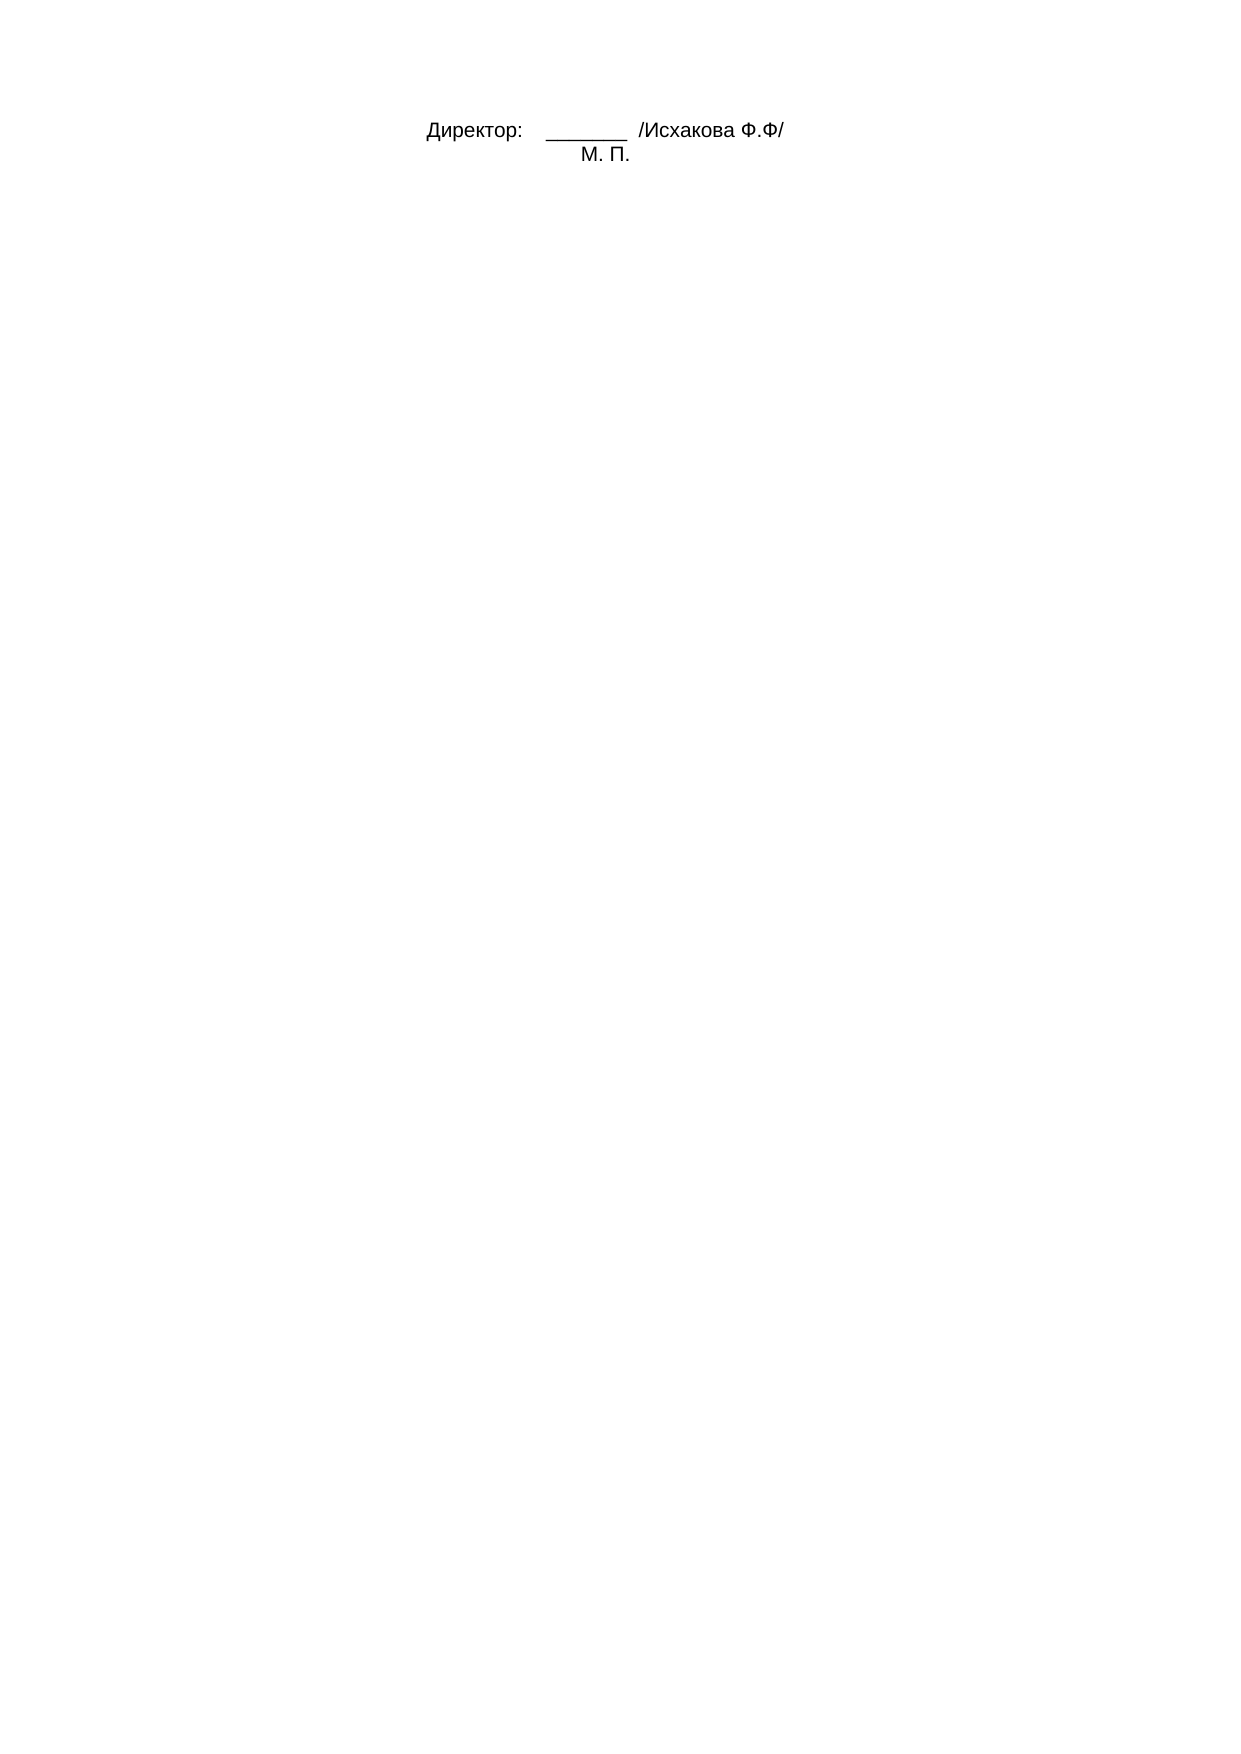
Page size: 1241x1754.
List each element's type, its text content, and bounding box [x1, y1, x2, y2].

text Директор: _______ /Исхакова Ф.Ф/ [59, 118, 1152, 142]
text М. П. [59, 142, 1152, 166]
